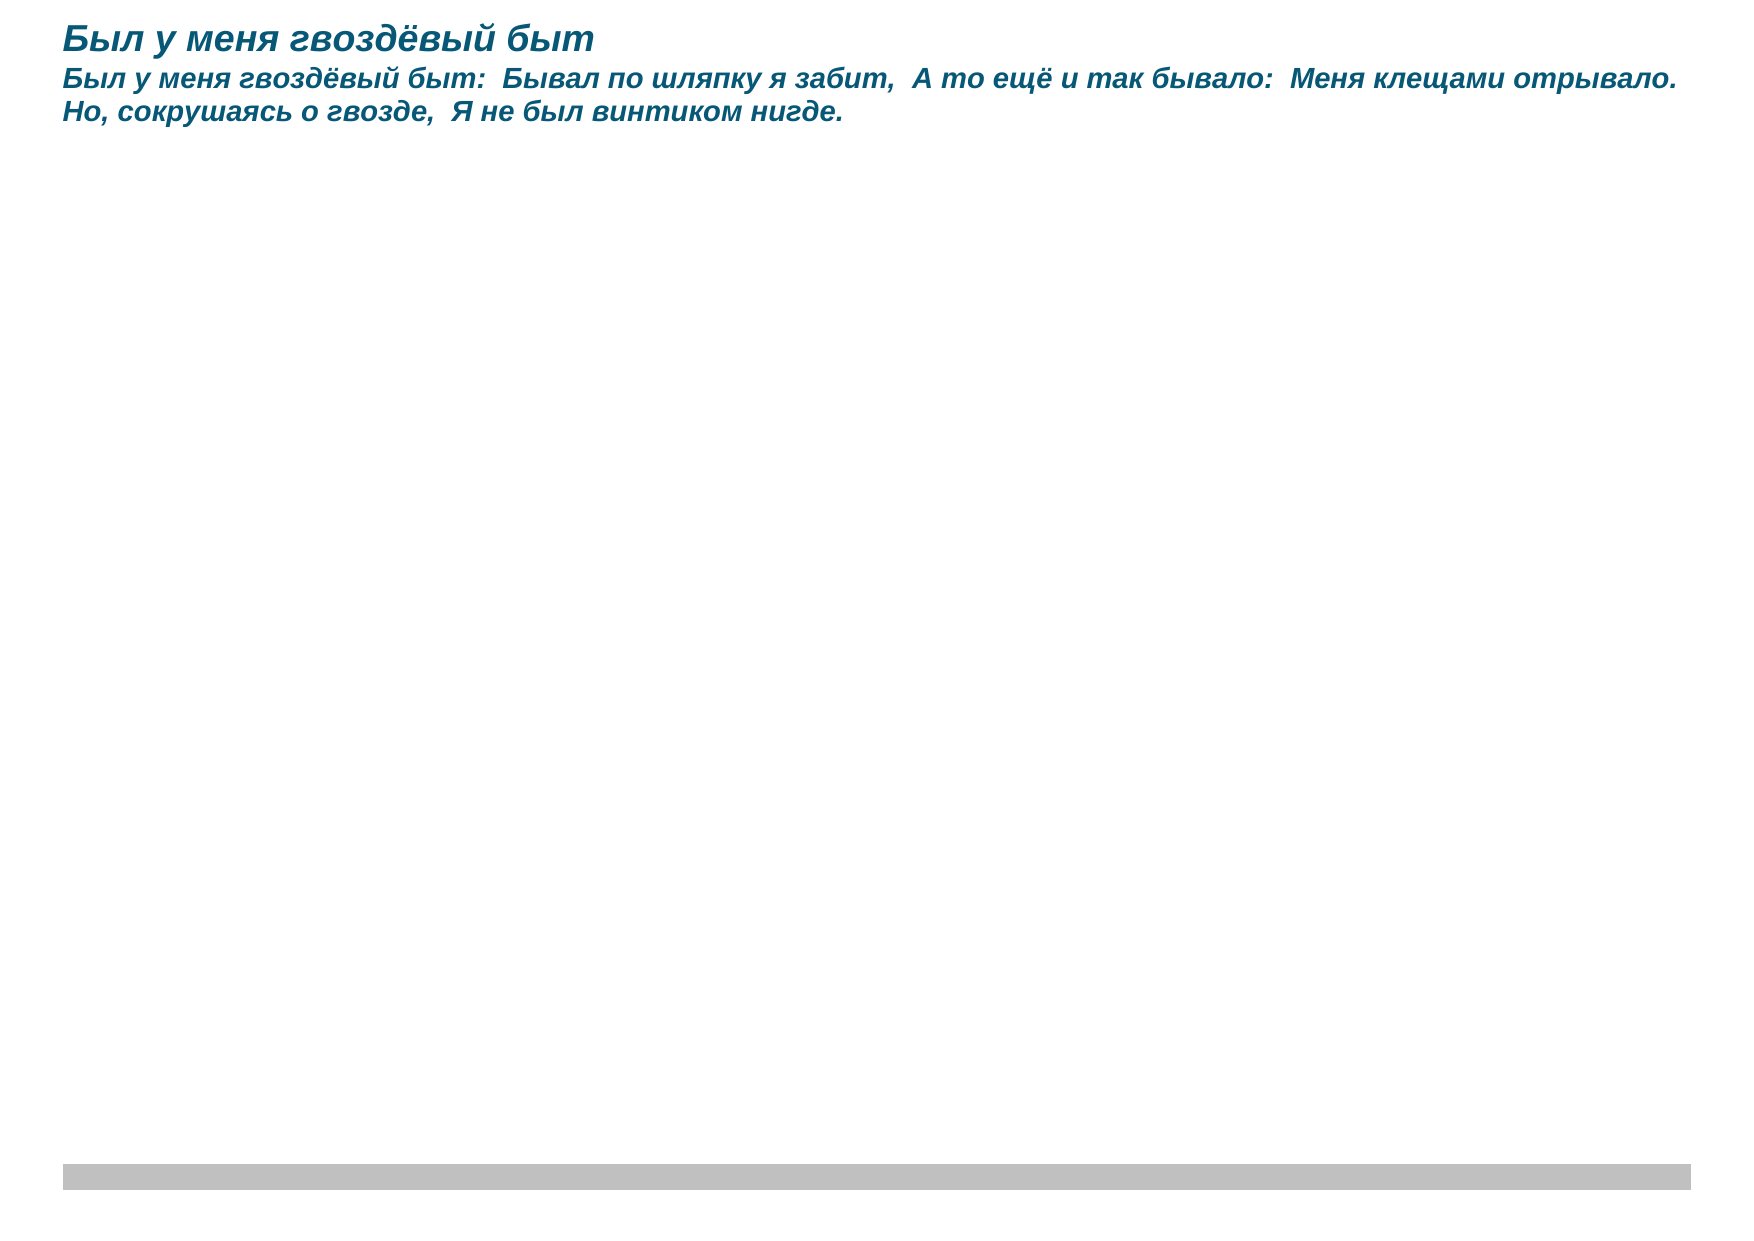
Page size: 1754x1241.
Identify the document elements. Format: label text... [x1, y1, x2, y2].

subtitle Был у меня гвоздёвый быт [62, 17, 1691, 60]
text Был у меня гвоздёвый быт: [62, 61, 1691, 128]
